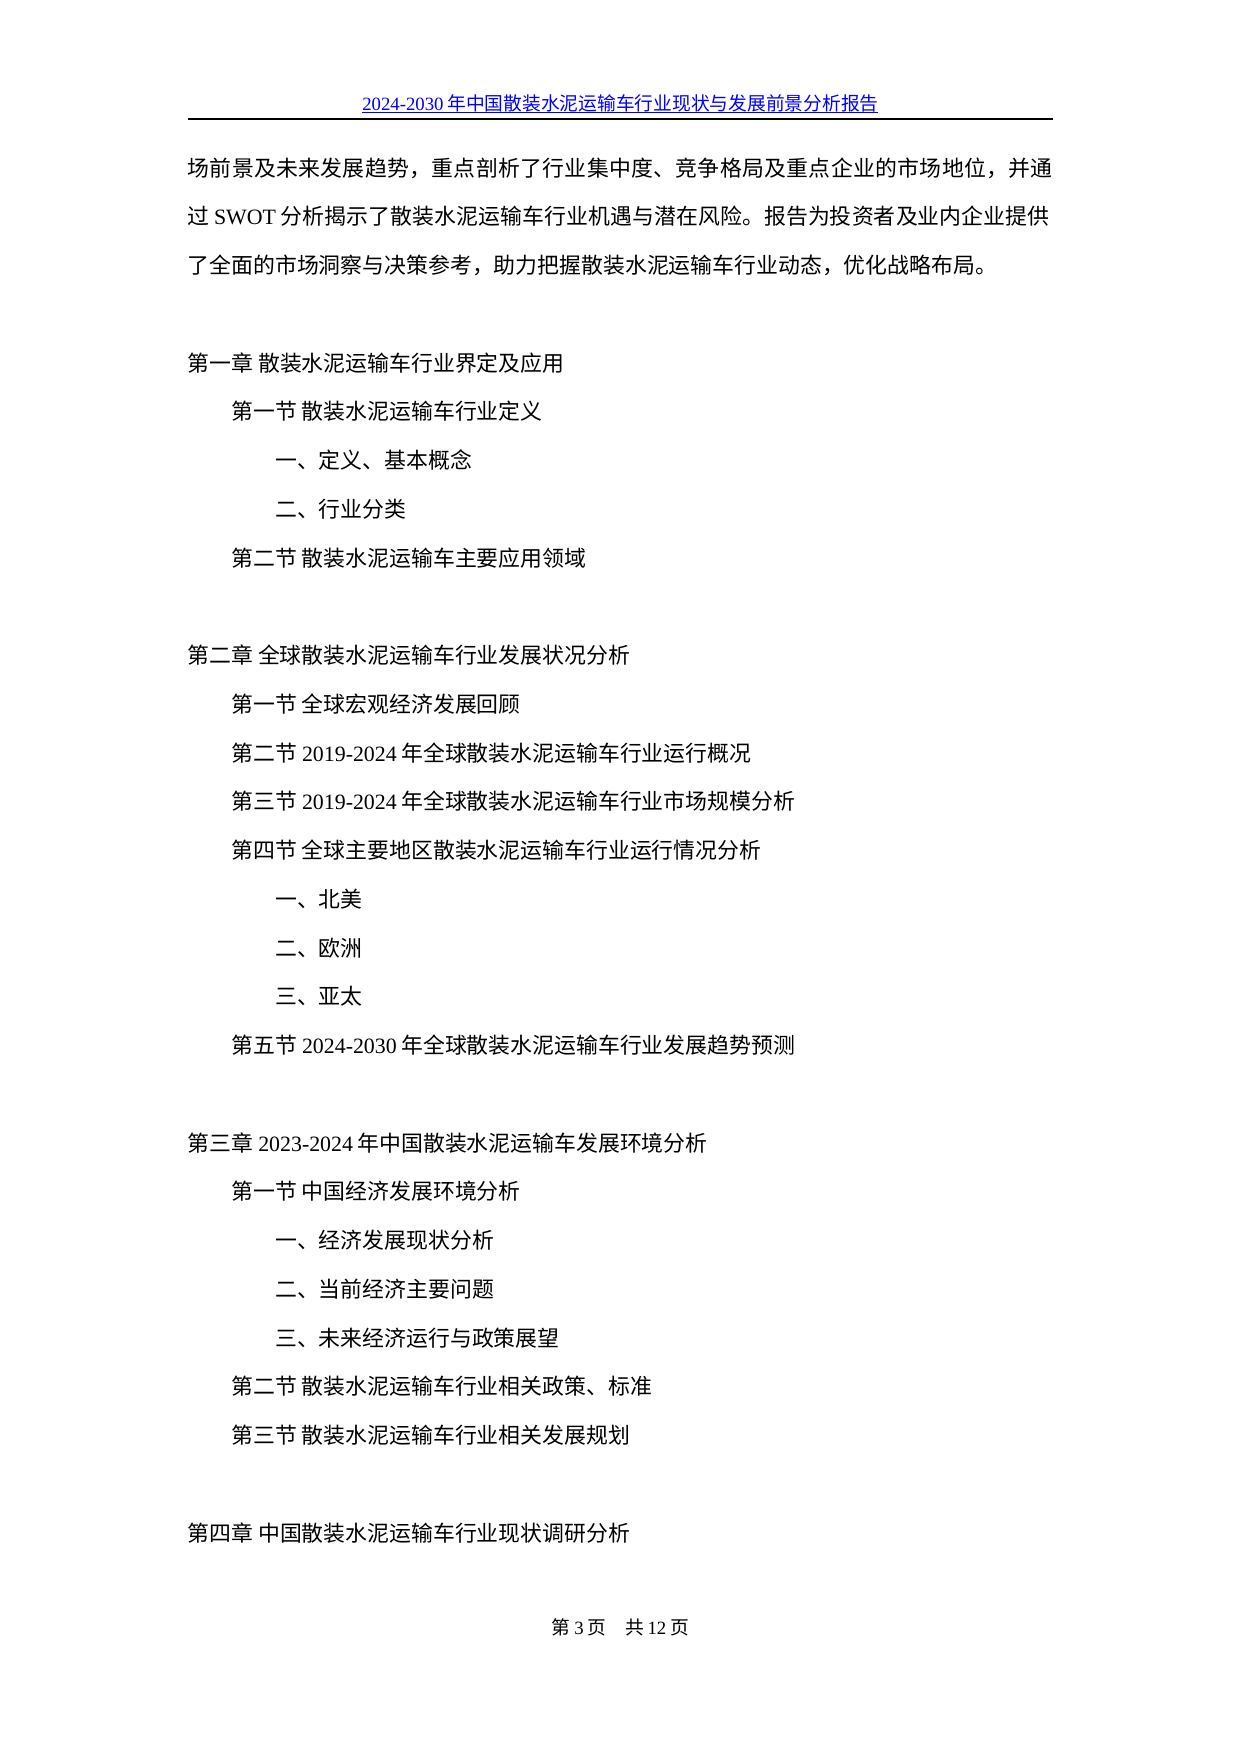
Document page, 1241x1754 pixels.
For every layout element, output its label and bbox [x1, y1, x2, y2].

text [187, 150, 1053, 1548]
